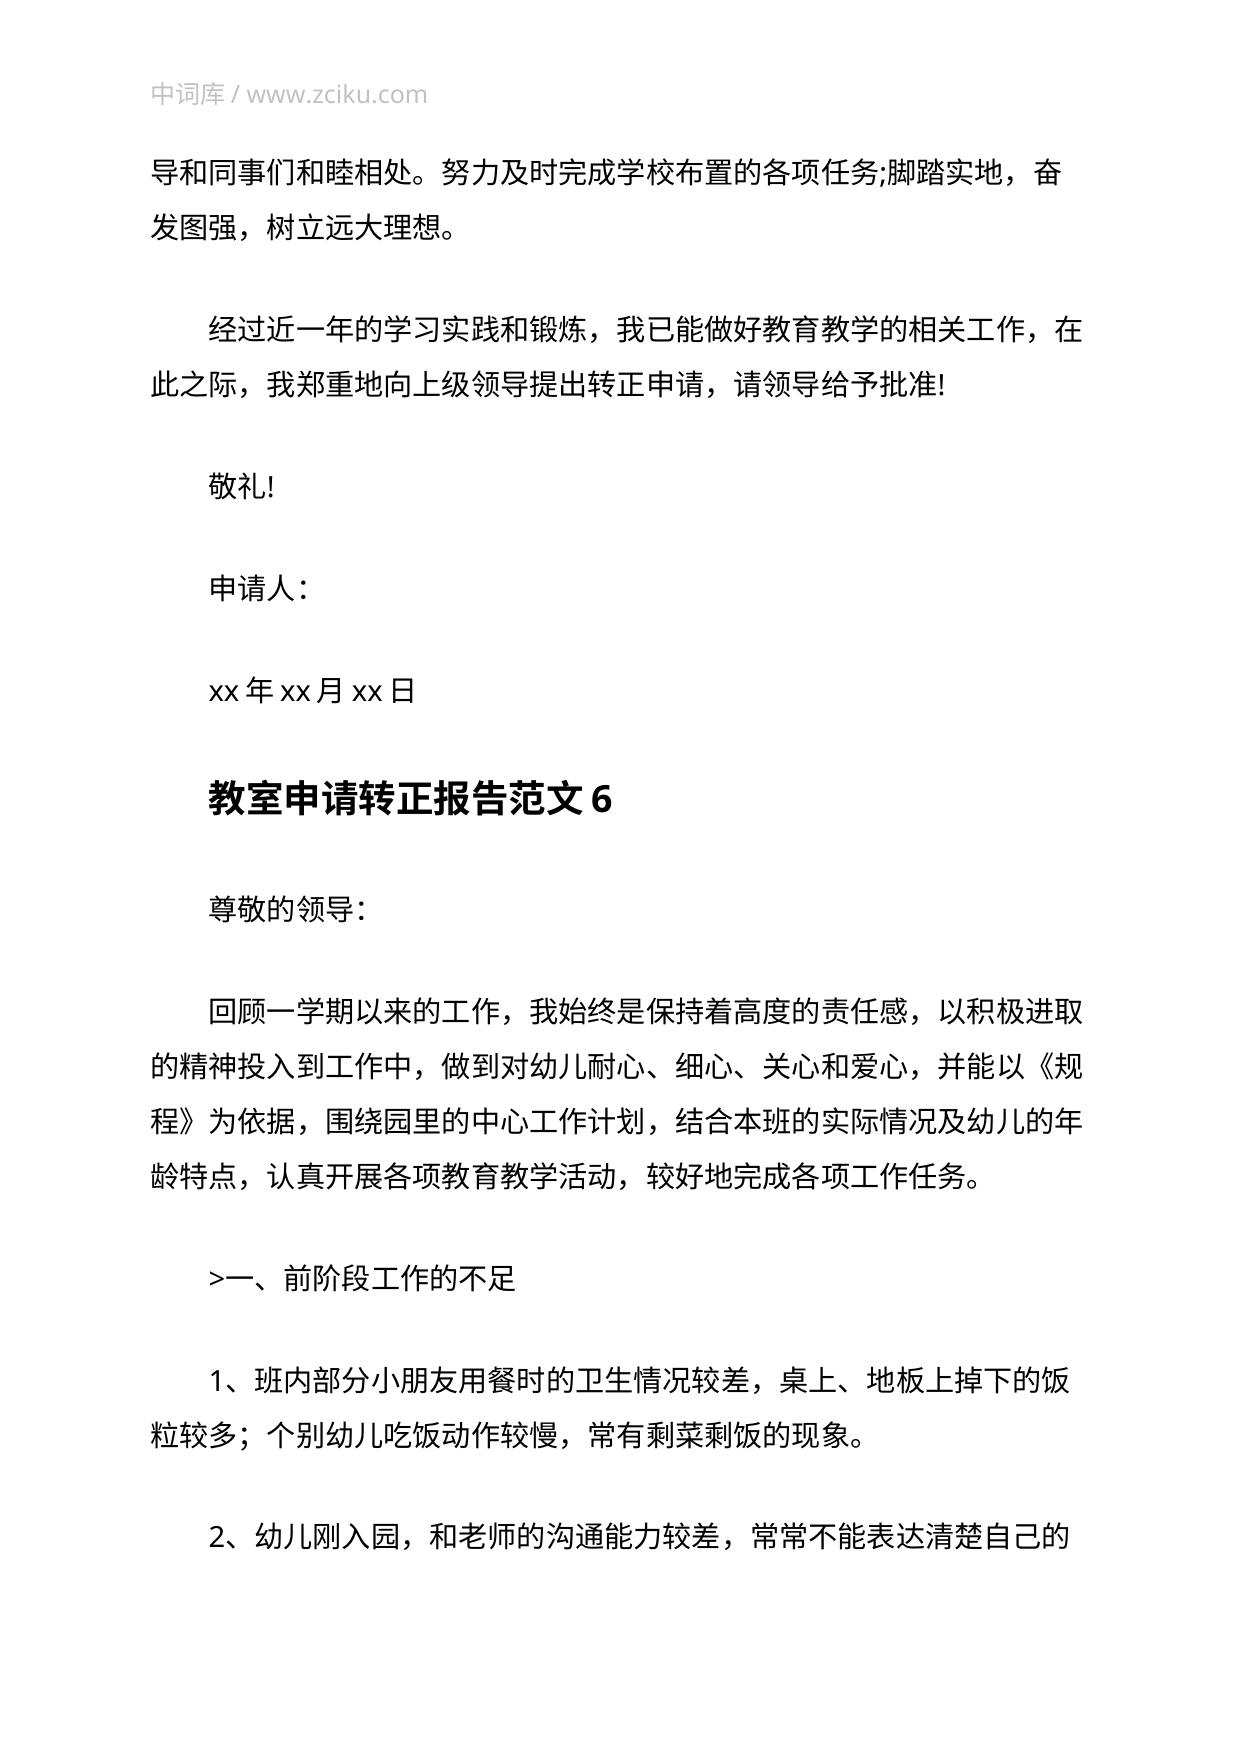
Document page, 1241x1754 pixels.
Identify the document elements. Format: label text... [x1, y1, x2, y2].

text 敬礼! [150, 464, 1090, 506]
text >一、前阶段工作的不足 [150, 1255, 1090, 1298]
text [150, 150, 1090, 247]
text 经过近一年的学习实践和锻炼，我已能做好教育教学的相关工作，在此之际，我郑重地向上级领导提出转正申请，请领导给予批准! [150, 307, 1090, 404]
text xx年xx月xx日 [150, 667, 1090, 710]
text 回顾一学期以来的工作，我始终是保持着高度的责任感，以积极进取的精神投入到工作中，做到对幼儿耐心、细心、关心和爱心，并能以《规程》为依据，围绕园里的中心工作计划，结合本班的实际情况及幼儿的年龄特点，认真开展各项教育教学活动，较好地完成各项工作任务。 [150, 989, 1090, 1196]
text 申请人： [150, 566, 1090, 608]
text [150, 1514, 1090, 1556]
text 尊敬的领导： [150, 887, 1090, 929]
text 1、班内部分小朋友用餐时的卫生情况较差，桌上、地板上掉下的饭粒较多；个别幼儿吃饭动作较慢，常有剩菜剩饭的现象。 [150, 1357, 1090, 1454]
text 教室申请转正报告范文6 [150, 769, 1090, 824]
